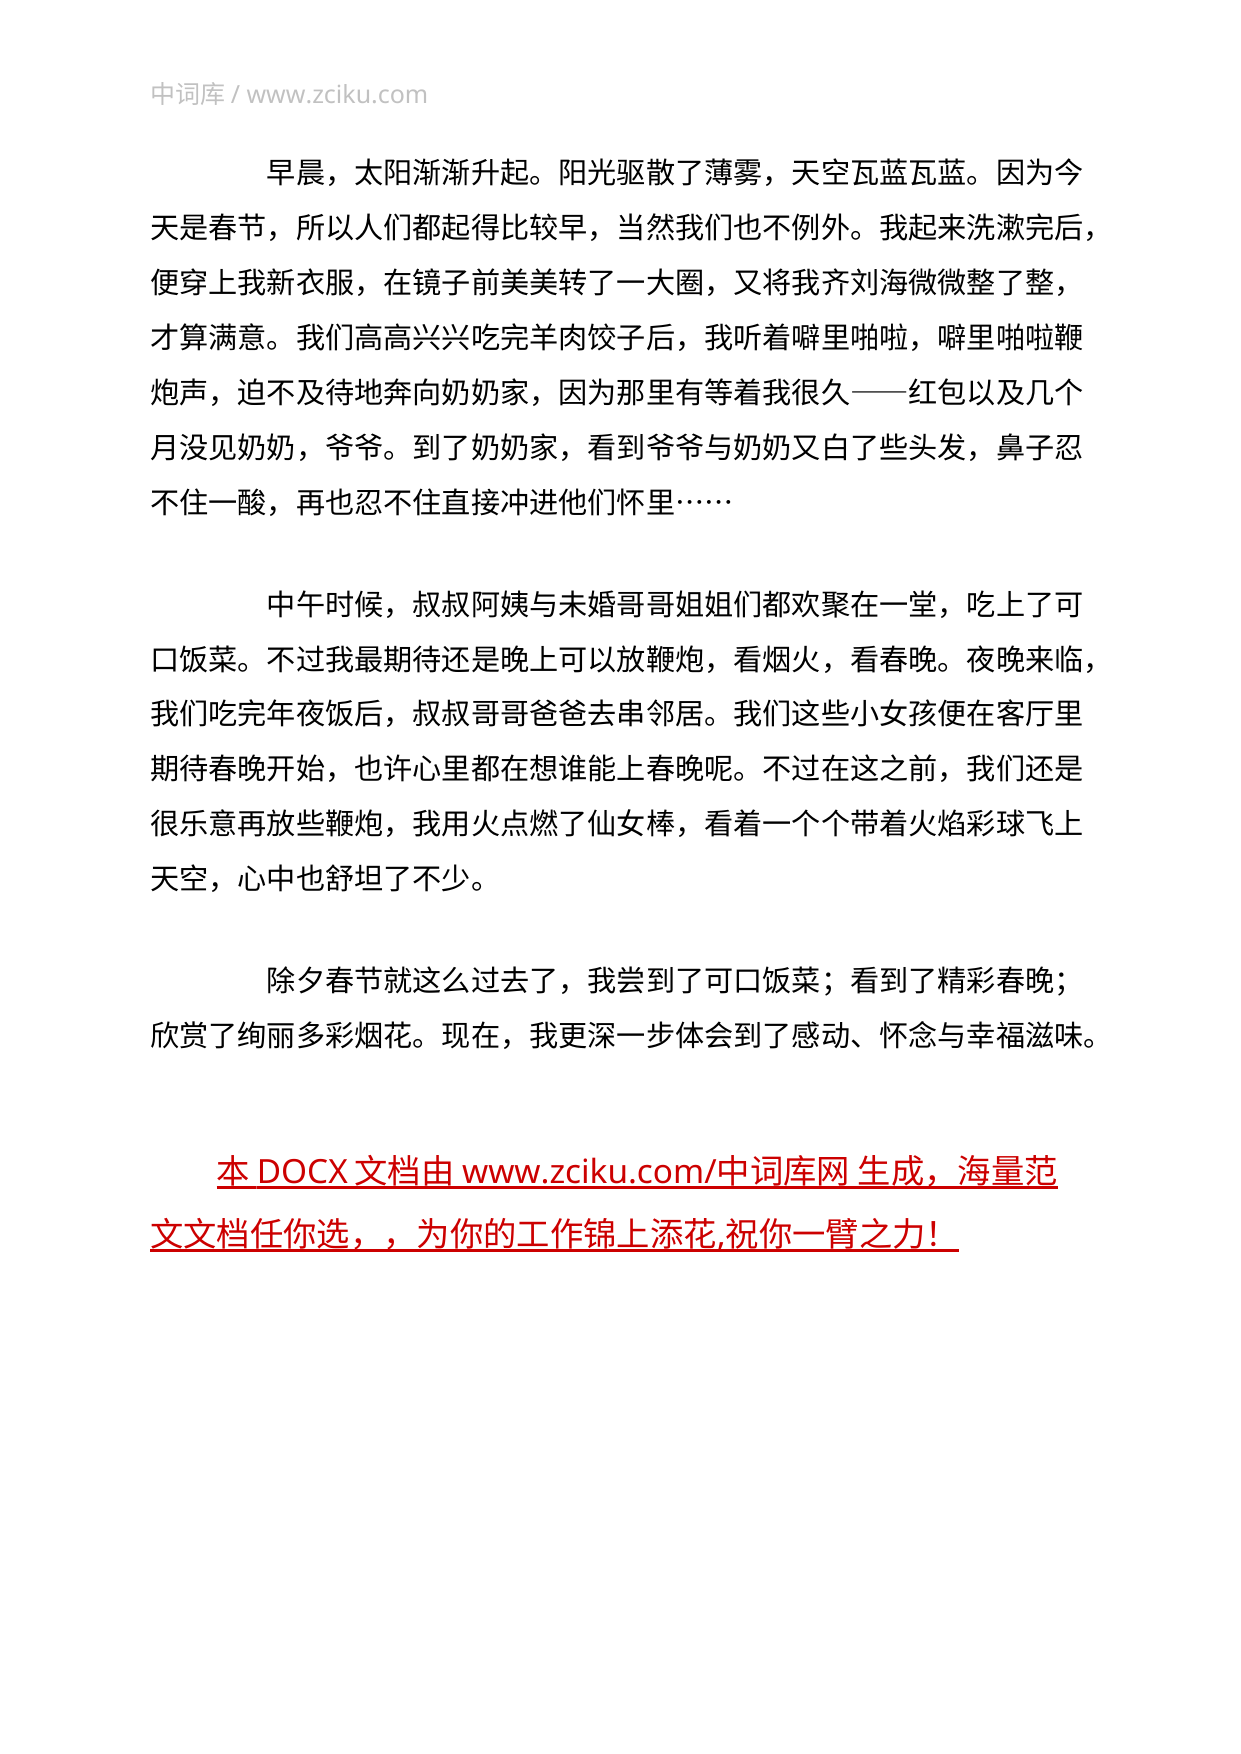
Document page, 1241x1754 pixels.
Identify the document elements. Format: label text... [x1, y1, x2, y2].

text 除夕春节就这么过去了，我尝到了可口饭菜；看到了精彩春晚；欣赏了绚丽多彩烟花。现在，我更深一步体会到了感动、怀念与幸福滋味。 [150, 957, 1090, 1054]
text 本DOCX文档由 www.zciku.com/中词库网 生成，海量范文文档任你选，，为你的工作锦上添花,祝你一臂之力！ [150, 1145, 1090, 1257]
text 中午时候，叔叔阿姨与未婚哥哥姐姐们都欢聚在一堂，吃上了可口饭菜。不过我最期待还是晚上可以放鞭炮，看烟火，看春晚。夜晚来临，我们吃完年夜饭后，叔叔哥哥爸爸去串邻居。我们这些小女孩便在客厅里期待春晚开始，也许心里都在想谁能上春晚呢。不过在这之前，我们还是很乐意再放些鞭炮，我用火点燃了仙女棒，看着一个个带着火焰彩球飞上天空，心中也舒坦了不少。 [150, 581, 1090, 898]
text 早晨，太阳渐渐升起。阳光驱散了薄雾，天空瓦蓝瓦蓝。因为今天是春节，所以人们都起得比较早，当然我们也不例外。我起来洗漱完后，便穿上我新衣服，在镜子前美美转了一大圈，又将我齐刘海微微整了整，才算满意。我们高高兴兴吃完羊肉饺子后，我听着噼里啪啦，噼里啪啦鞭炮声，迫不及待地奔向奶奶家，因为那里有等着我很久——红包以及几个月没见奶奶，爷爷。到了奶奶家，看到爷爷与奶奶又白了些头发，鼻子忍不住一酸，再也忍不住直接冲进他们怀里…… [150, 150, 1090, 522]
